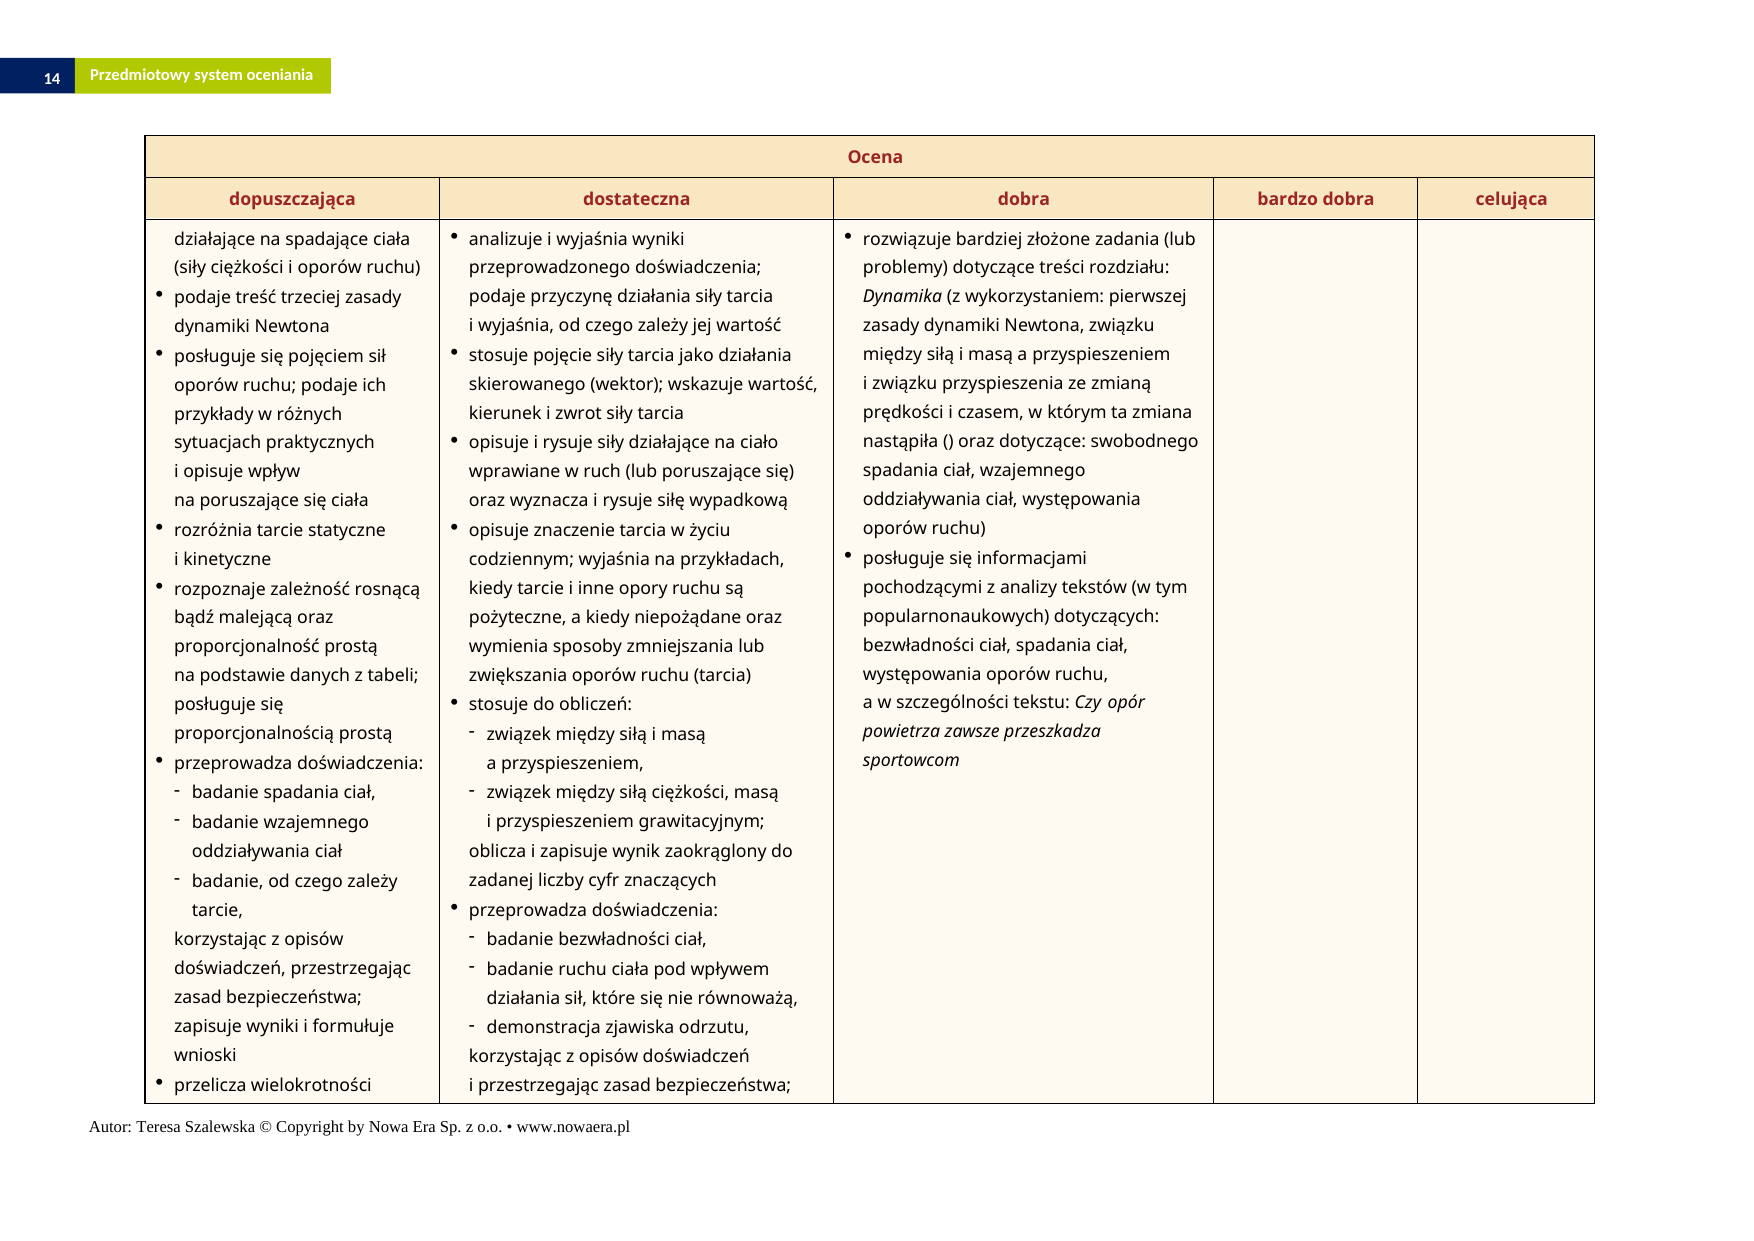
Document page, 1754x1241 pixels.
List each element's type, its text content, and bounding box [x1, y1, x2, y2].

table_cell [440, 220, 833, 1103]
table_cell bardzo dobra [1214, 178, 1417, 218]
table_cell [1214, 220, 1417, 1103]
table_header Ocena [146, 136, 1594, 177]
table_cell dopuszczająca [146, 178, 439, 218]
table_cell celująca [1418, 178, 1594, 218]
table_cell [1418, 220, 1594, 1103]
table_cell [834, 220, 1213, 1103]
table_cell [146, 220, 439, 1103]
table_cell dostateczna [440, 178, 833, 218]
table_cell dobra [834, 178, 1213, 218]
